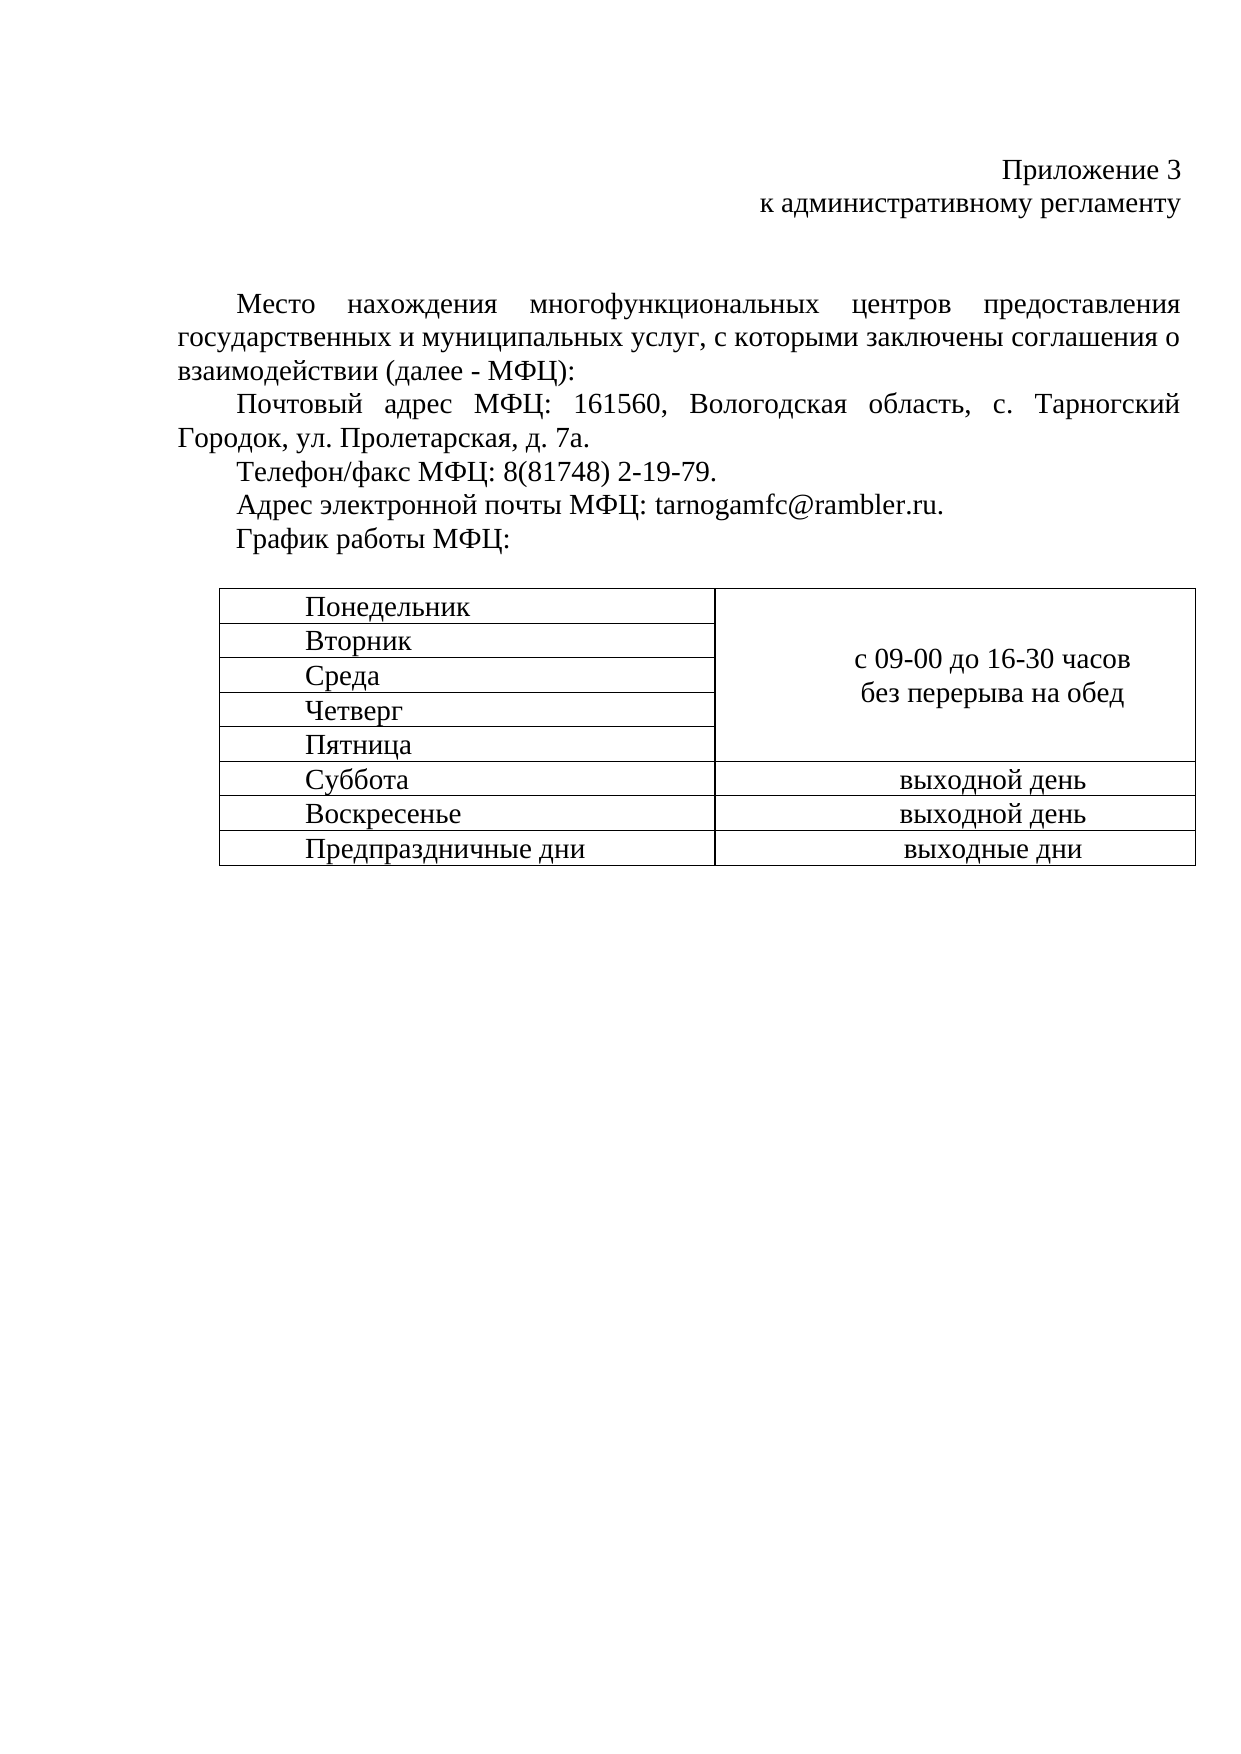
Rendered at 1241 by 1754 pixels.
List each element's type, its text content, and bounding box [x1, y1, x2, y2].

text График работы МФЦ: [177, 521, 1181, 554]
table_cell Воскресенье [220, 796, 714, 830]
table_cell Пятница [220, 727, 714, 761]
text Почтовый адрес МФЦ: 161560, Вологодская область, с. Тарногский Городок, ул. Пролетарская, д. 7а. [177, 387, 1181, 454]
table_header с 09-00 до 16-30 часов без перерыва на обед [716, 589, 1195, 761]
table_cell Суббота [220, 762, 714, 795]
text Приложение 3 [177, 152, 1181, 185]
table_cell выходной день [716, 762, 1195, 795]
table_cell выходной день [716, 796, 1195, 830]
table_cell Предпраздничные дни [220, 831, 714, 864]
table_cell Четверг [220, 693, 714, 726]
text к административному регламенту [177, 185, 1181, 219]
table_cell Вторник [220, 624, 714, 657]
table_cell Среда [220, 658, 714, 692]
text Место нахождения многофункциональных центров предоставления государственных и муниципальных услуг, с которыми заключены соглашения о взаимодействии (далее - МФЦ): [177, 286, 1181, 387]
table_cell выходные дни [716, 831, 1195, 864]
text Телефон/факс МФЦ: 8(81748) 2-19-79. [177, 454, 1181, 487]
table_header Понедельник [220, 589, 714, 622]
text Адрес электронной почты МФЦ: tarnogamfc@rambler.ru. [177, 487, 1181, 521]
